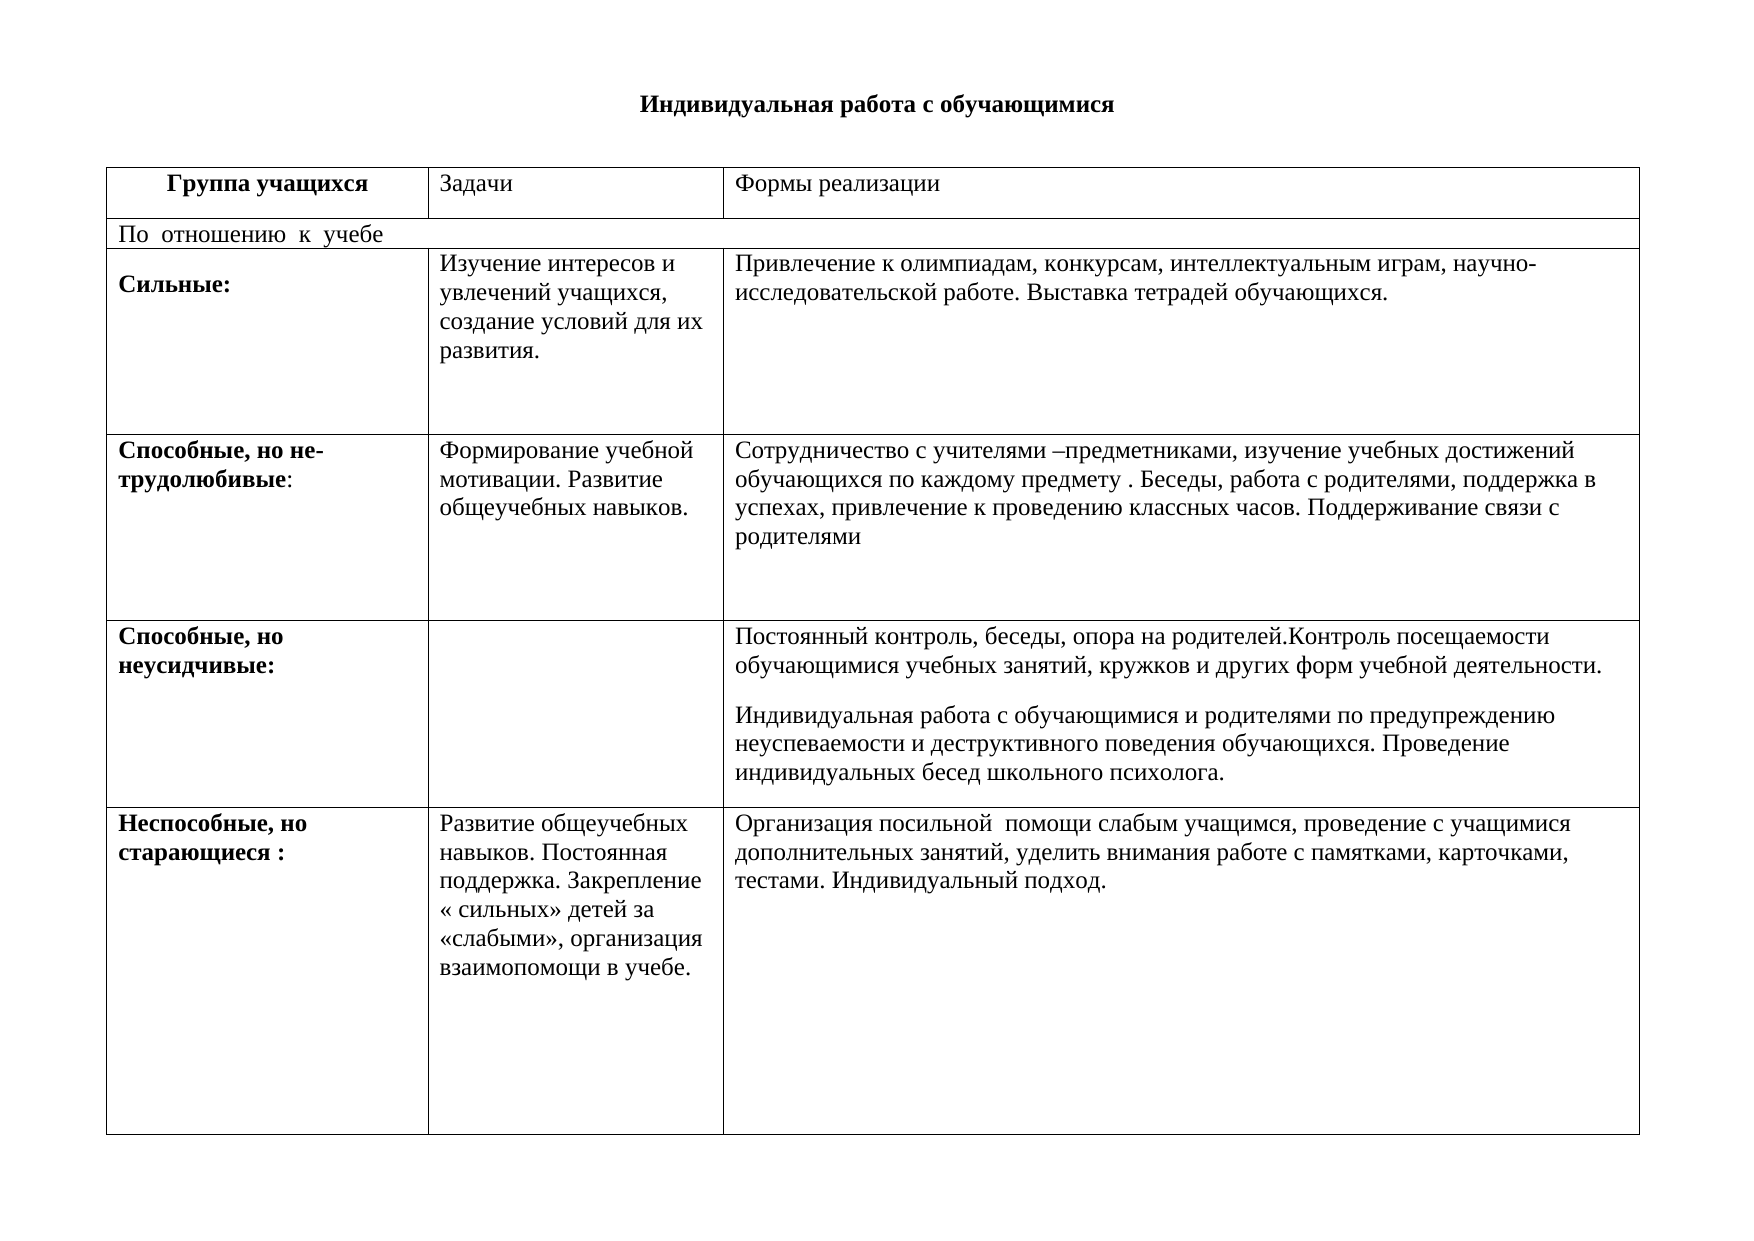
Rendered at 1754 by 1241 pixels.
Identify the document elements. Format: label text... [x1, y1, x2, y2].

table_cell Изучение интересов и увлечений учащихся, создание условий для их развития. [429, 249, 723, 434]
table_cell Организация посильной помощи слабым учащимся, проведение с учащимися дополнительных занятий, уделить внимания работе с памятками, карточками, тестами. Индивидуальный подход. [724, 808, 1639, 1134]
table_cell Неспособные, но старающиеся : [107, 808, 428, 1134]
table_header Формы реализации [724, 168, 1639, 218]
table_cell Способные, но не- трудолюбивые: [107, 435, 428, 620]
table_cell Сильные: [107, 249, 428, 434]
table_cell Постоянный контроль, беседы, опора на родителей.Контроль посещаемости обучающимися учебных занятий, кружков и других форм учебной деятельности. Индивидуальная работа с обучающимися и родителями по предупреждению неуспеваемости и деструктивного поведения обучающихся. Проведение индивидуальных бесед школьного психолога. [724, 621, 1639, 807]
table_header Группа учащихся [107, 168, 428, 218]
table_cell Привлечение к олимпиадам, конкурсам, интеллектуальным играм, научно-исследовательской работе. Выставка тетрадей обучающихся. [724, 249, 1639, 434]
table_cell Развитие общеучебных навыков. Постоянная поддержка. Закрепление « сильных» детей за «слабыми», организация взаимопомощи в учебе. [429, 808, 723, 1134]
table_cell Формирование учебной мотивации. Развитие общеучебных навыков. [429, 435, 723, 620]
table_cell Способные, но неусидчивые: [107, 621, 428, 807]
table_cell По отношению к учебе [107, 219, 1639, 247]
table_cell [429, 621, 723, 807]
table_cell Сотрудничество с учителями –предметниками, изучение учебных достижений обучающихся по каждому предмету . Беседы, работа с родителями, поддержка в успехах, привлечение к проведению классных часов. Поддерживание связи с родителями [724, 435, 1639, 620]
table_header Задачи [429, 168, 723, 218]
text Индивидуальная работа c обучающимися [118, 89, 1636, 117]
